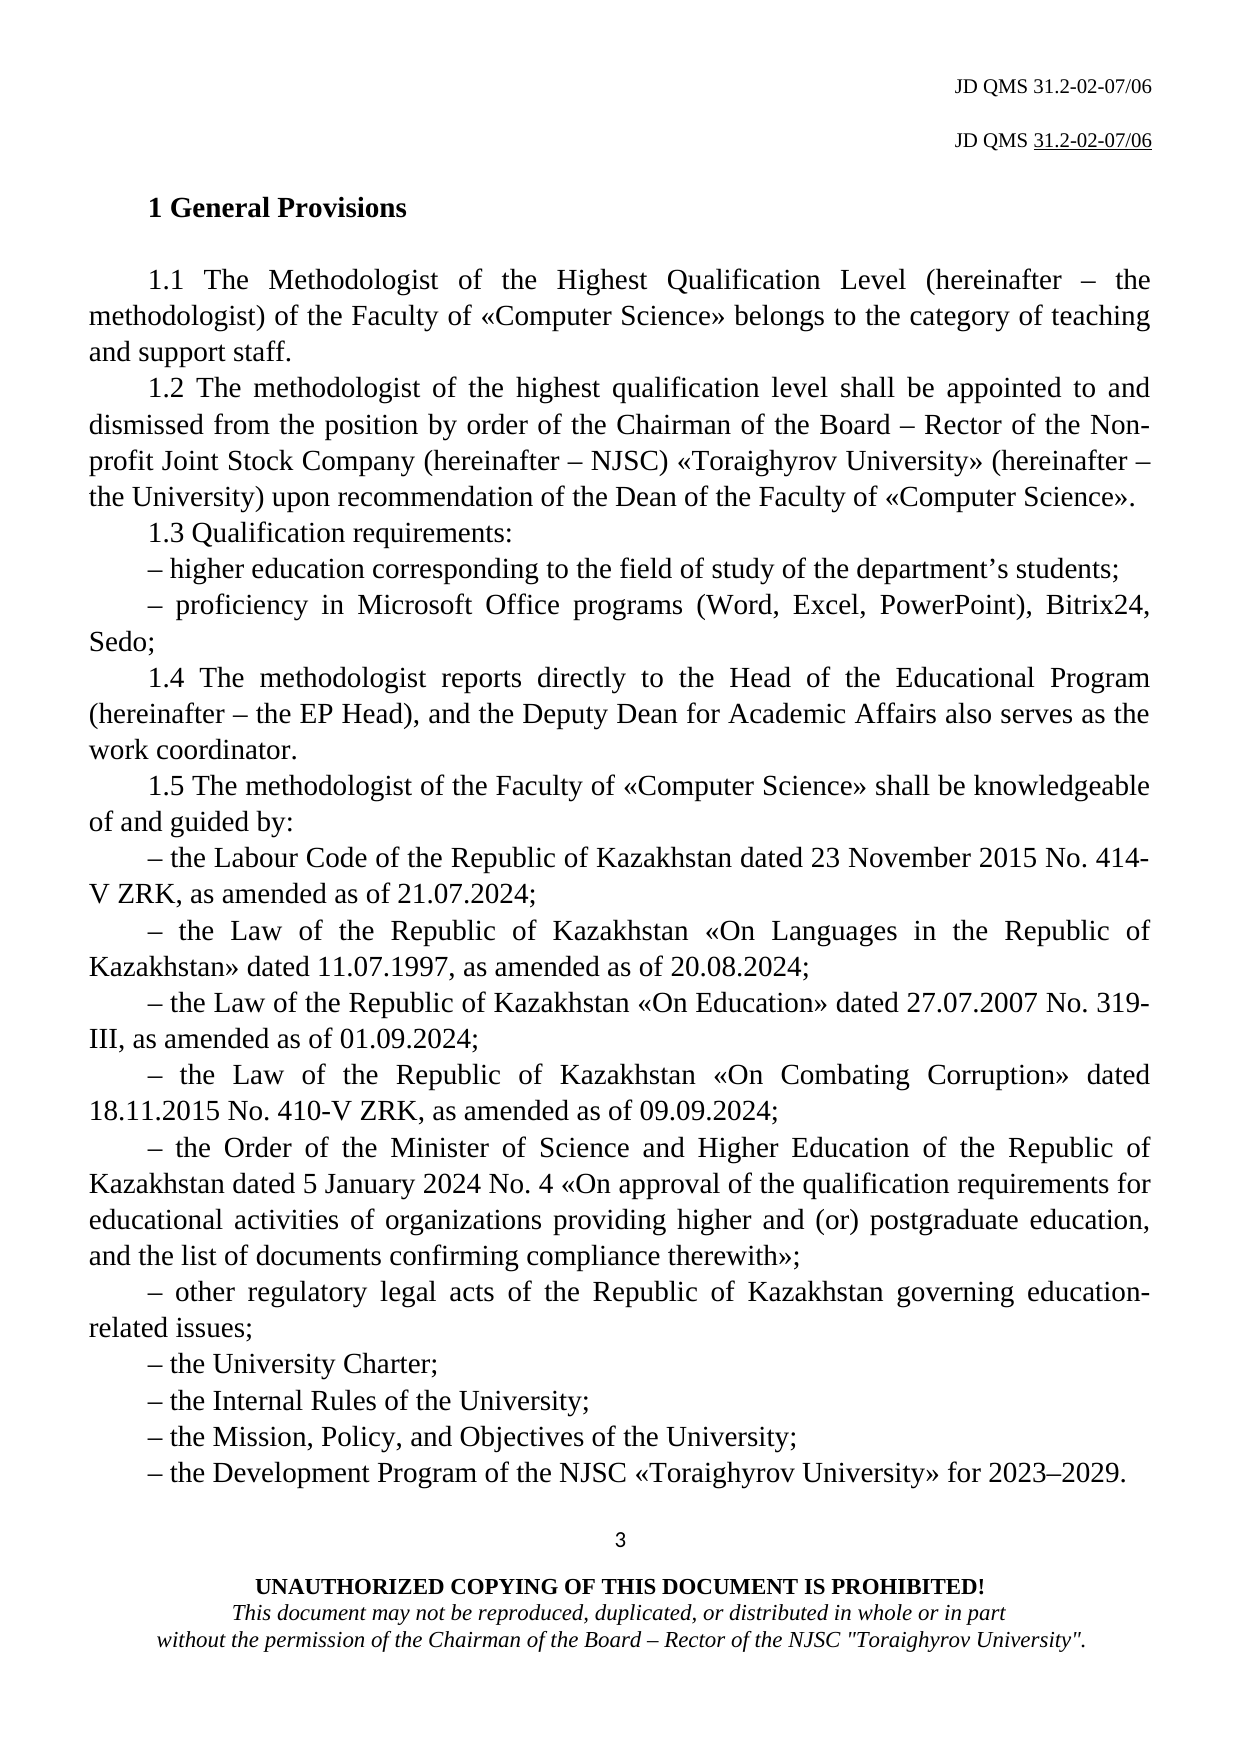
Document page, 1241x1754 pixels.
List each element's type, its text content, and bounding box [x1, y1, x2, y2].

text – the Development Program of the NJSC «Toraighyrov University» for 2023–2029. [89, 1455, 1152, 1488]
text 1.2 The methodologist of the highest qualification level shall be appointed to and dismissed from the position by order of the Chairman of the Board – Rector of the Non-profit Joint Stock Company (hereinafter – NJSC) «Toraighyrov University» (hereinafter – the University) upon recommendation of the Dean of the Faculty of «Computer Science». [89, 371, 1152, 513]
text – the University Charter; [89, 1347, 1152, 1380]
text – higher education corresponding to the field of study of the department’s students; [89, 551, 1152, 585]
text – the Law of the Republic of Kazakhstan «On Combating Corruption» dated 18.11.2015 No. 410-V ZRK, as amended as of 09.09.2024; [89, 1057, 1152, 1127]
text 1.4 The methodologist reports directly to the Head of the Educational Program (hereinafter – the EP Head), and the Deputy Dean for Academic Affairs also serves as the work coordinator. [89, 660, 1152, 766]
text – the Order of the Minister of Science and Higher Education of the Republic of Kazakhstan dated 5 January 2024 No. 4 «On approval of the qualification requirements for educational activities of organizations providing higher and (or) postgraduate education, and the list of documents confirming compliance therewith»; [89, 1130, 1152, 1272]
text 1 General Provisions [89, 190, 1152, 223]
text 1.3 Qualification requirements: [89, 515, 1152, 549]
text – the Law of the Republic of Kazakhstan «On Education» dated 27.07.2007 No. 319-III, as amended as of 01.09.2024; [89, 985, 1152, 1055]
text 1.5 The methodologist of the Faculty of «Computer Science» shall be knowledgeable of and guided by: [89, 768, 1152, 838]
text – proficiency in Microsoft Office programs (Word, Excel, PowerPoint), Bitrix24, Sedo; [89, 587, 1152, 657]
text – the Law of the Republic of Kazakhstan «On Languages in the Republic of Kazakhstan» dated 11.07.1997, as amended as of 20.08.2024; [89, 913, 1152, 982]
text – the Internal Rules of the University; [89, 1383, 1152, 1416]
text – the Mission, Policy, and Objectives of the University; [89, 1419, 1152, 1452]
text – the Labour Code of the Republic of Kazakhstan dated 23 November 2015 No. 414-V ZRK, as amended as of 21.07.2024; [89, 841, 1152, 910]
text JD QMS 31.2-02-07/06 [89, 128, 1152, 152]
text – other regulatory legal acts of the Republic of Kazakhstan governing education-related issues; [89, 1274, 1152, 1344]
text 1.1 The Methodologist of the Highest Qualification Level (hereinafter – the methodologist) of the Faculty of «Computer Science» belongs to the category of teaching and support staff. [89, 262, 1152, 368]
